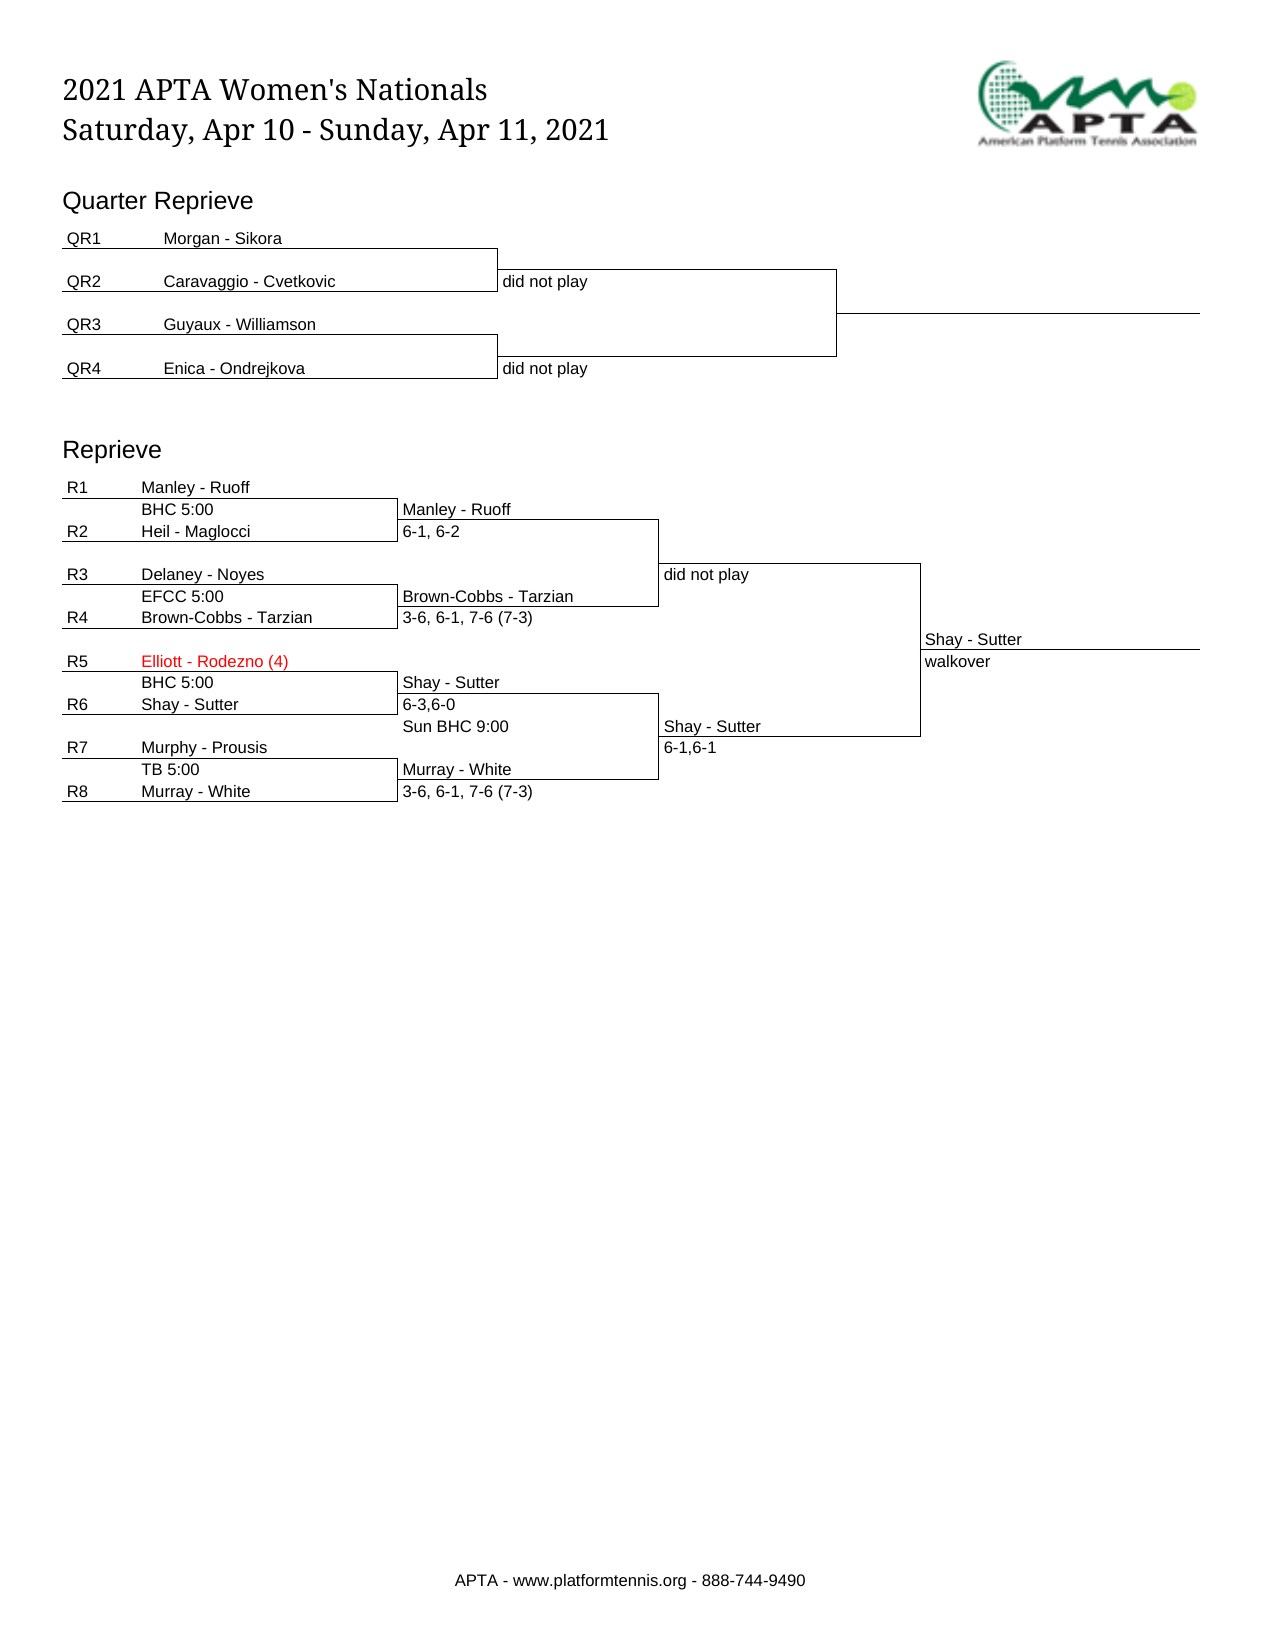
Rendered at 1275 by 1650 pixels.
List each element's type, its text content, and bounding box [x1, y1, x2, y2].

table_header Reprieve [61, 423, 1201, 802]
picture [975, 60, 1200, 149]
table_header Quarter Reprieve [61, 173, 1201, 379]
